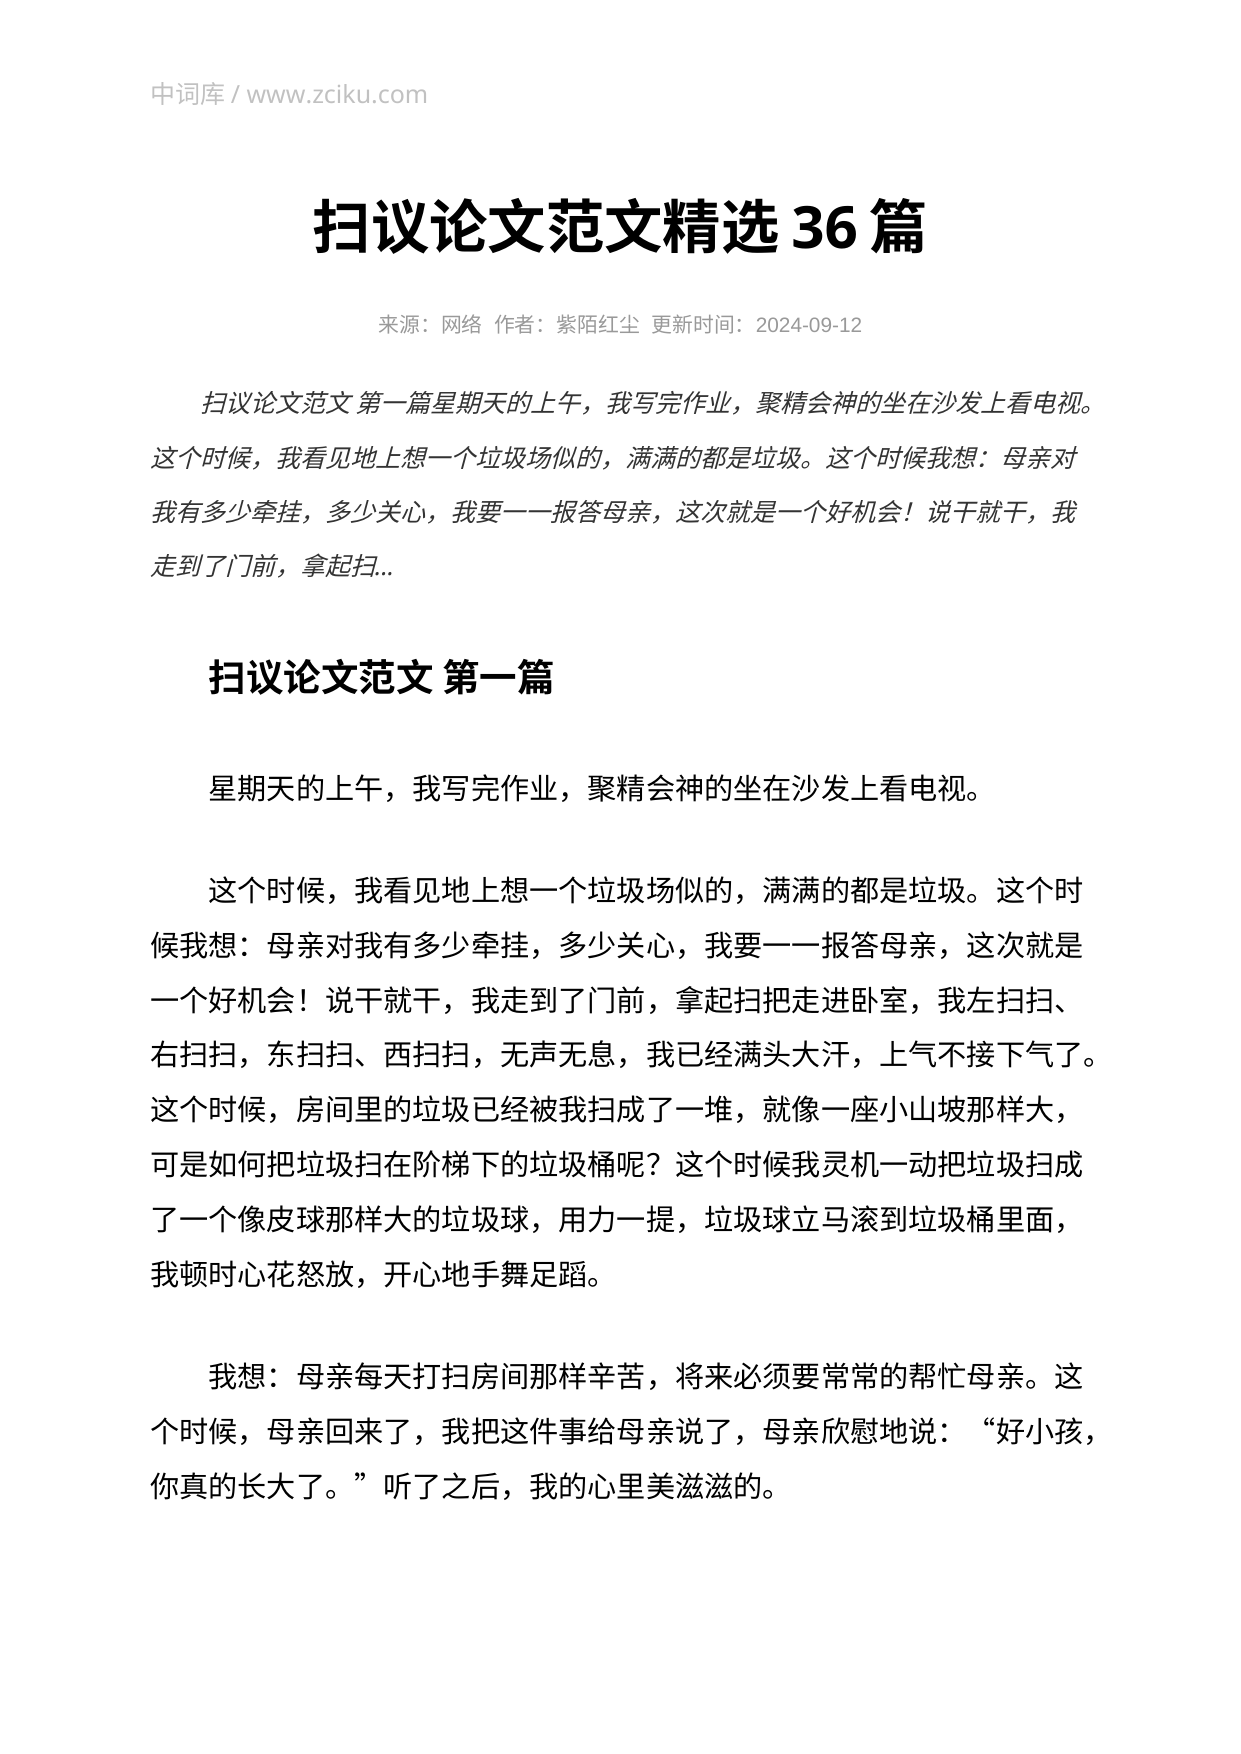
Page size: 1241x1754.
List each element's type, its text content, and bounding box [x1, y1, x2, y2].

text 星期天的上午，我写完作业，聚精会神的坐在沙发上看电视。 [150, 766, 1090, 808]
text 这个时候，我看见地上想一个垃圾场似的，满满的都是垃圾。这个时候我想：母亲对我有多少牵挂，多少关心，我要一一报答母亲，这次就是一个好机会！说干就干，我走到了门前，拿起扫把走进卧室，我左扫扫、右扫扫，东扫扫、西扫扫，无声无息，我已经满头大汗，上气不接下气了。这个时候，房间里的垃圾已经被我扫成了一堆，就像一座小山坡那样大，可是如何把垃圾扫在阶梯下的垃圾桶呢？这个时候我灵机一动把垃圾扫成了一个像皮球那样大的垃圾球，用力一提，垃圾球立马滚到垃圾桶里面，我顿时心花怒放，开心地手舞足蹈。 [150, 867, 1090, 1294]
subtitle 扫议论文范文精选36篇 [150, 181, 1090, 266]
text 扫议论文范文 第一篇星期天的上午，我写完作业，聚精会神的坐在沙发上看电视。这个时候，我看见地上想一个垃圾场似的，满满的都是垃圾。这个时候我想：母亲对我有多少牵挂，多少关心，我要一一报答母亲，这次就是一个好机会！说干就干，我走到了门前，拿起扫... [150, 384, 1090, 583]
text 我想：母亲每天打扫房间那样辛苦，将来必须要常常的帮忙母亲。这个时候，母亲回来了，我把这件事给母亲说了，母亲欣慰地说：“好小孩，你真的长大了。”听了之后，我的心里美滋滋的。 [150, 1353, 1090, 1505]
text 来源：网络 作者：紫陌红尘 更新时间：2024-09-12 [150, 313, 1090, 337]
text 扫议论文范文 第一篇 [150, 648, 1090, 702]
